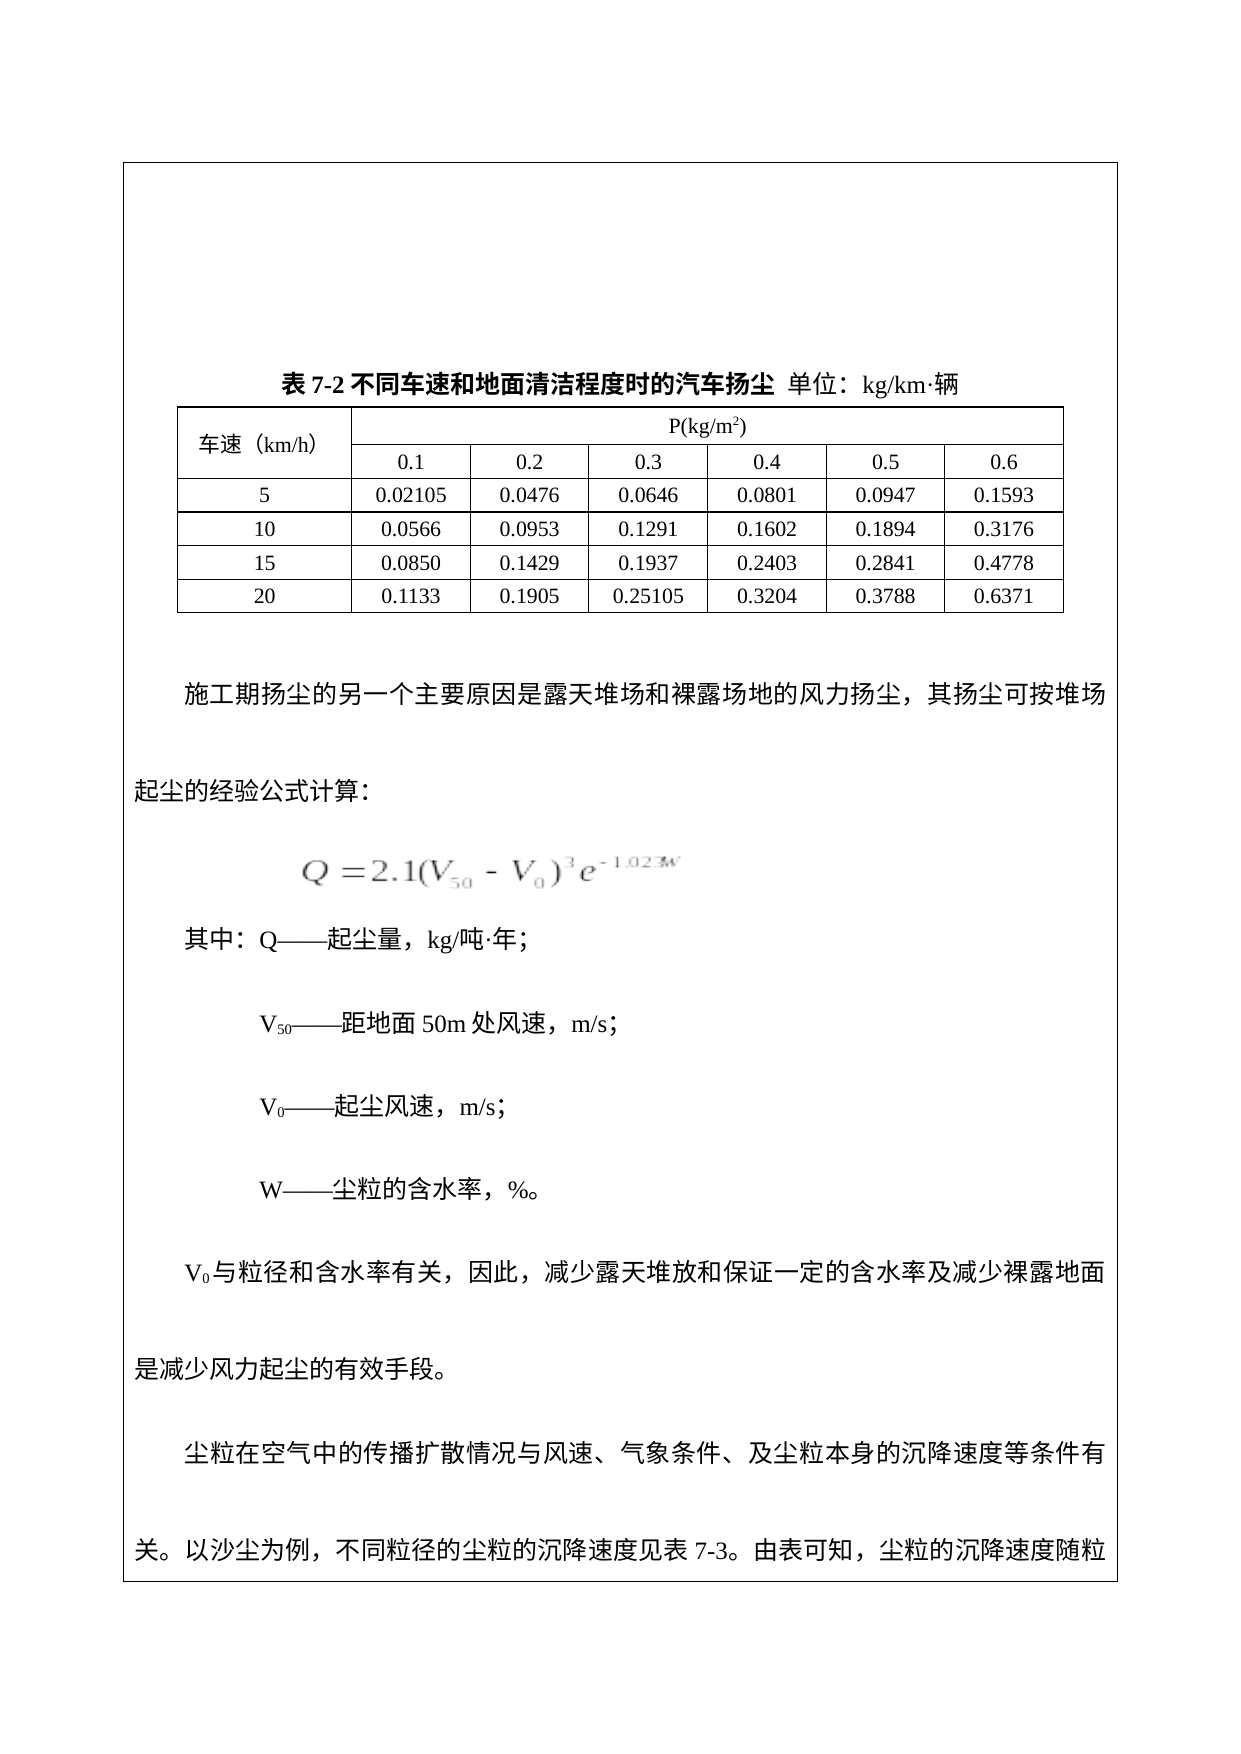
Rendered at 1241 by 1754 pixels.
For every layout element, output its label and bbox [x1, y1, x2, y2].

table_header [124, 163, 1117, 1581]
